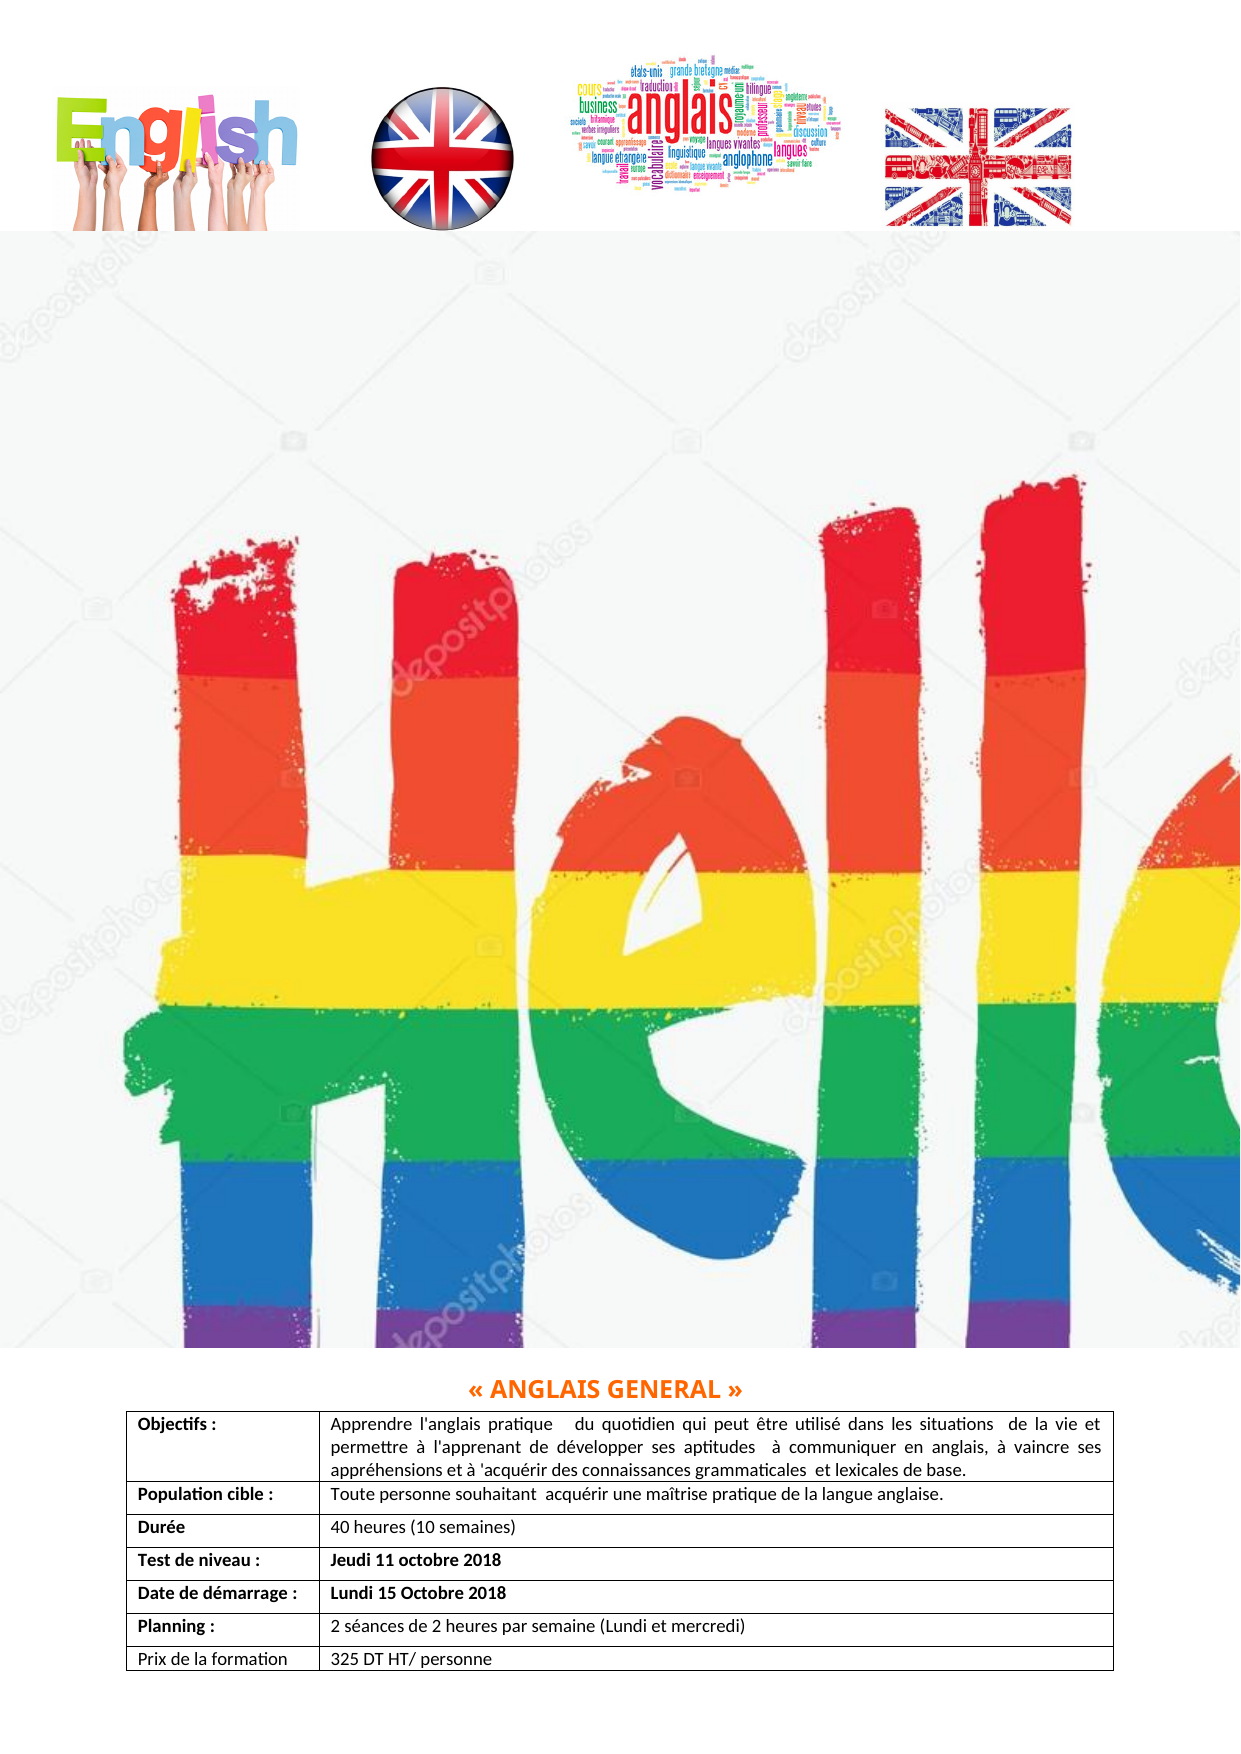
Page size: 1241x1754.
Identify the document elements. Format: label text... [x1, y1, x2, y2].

text « anglais general » [88, 1372, 1122, 1406]
table_cell Planning : [127, 1614, 319, 1646]
table_cell Durée [127, 1515, 319, 1547]
picture [0, 14, 1241, 1348]
table_cell Test de niveau : [127, 1548, 319, 1580]
table_cell Date de démarrage : [127, 1581, 319, 1613]
table_header Apprendre l'anglais pratique du quotidien qui peut être utilisé dans les situations de la vie et permettre à l'apprenant de développer ses aptitudes à communiquer en anglais, à vaincre ses appréhensions et à 'acquérir des connaissances grammaticales et lexicales de base. [320, 1412, 1113, 1481]
table_cell 2 séances de 2 heures par semaine (Lundi et mercredi) [320, 1614, 1113, 1646]
table_cell 40 heures (10 semaines) [320, 1515, 1113, 1547]
table_cell 325 DT HT/ personne [320, 1647, 1113, 1669]
table_cell Toute personne souhaitant acquérir une maîtrise pratique de la langue anglaise. [320, 1482, 1113, 1514]
table_cell Population cible : [127, 1482, 319, 1514]
table_header Objectifs : [127, 1412, 319, 1481]
table_cell Prix de la formation [127, 1647, 319, 1669]
table_cell Jeudi 11 octobre 2018 [320, 1548, 1113, 1580]
table_cell Lundi 15 Octobre 2018 [320, 1581, 1113, 1613]
